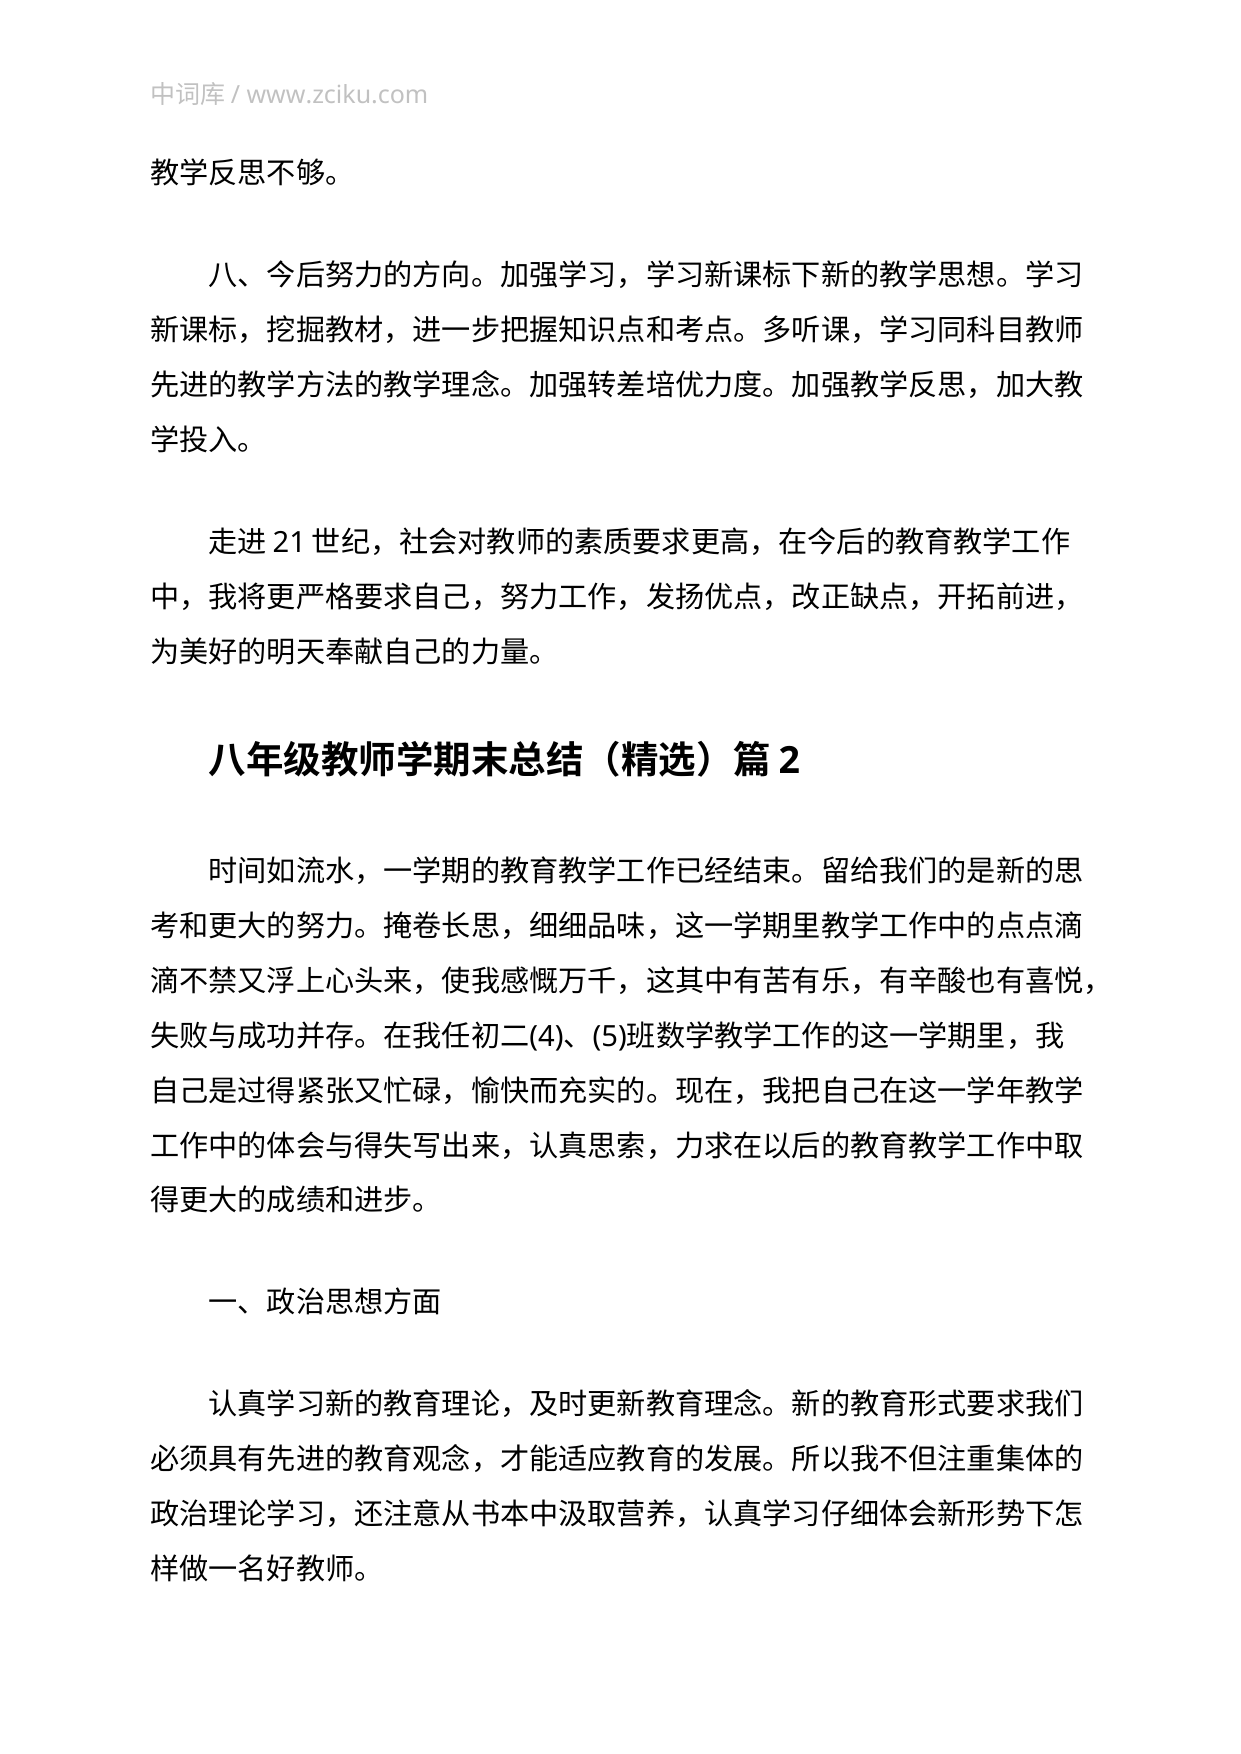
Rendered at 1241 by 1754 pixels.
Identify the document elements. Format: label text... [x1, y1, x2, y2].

text 八年级教师学期末总结（精选）篇2 [150, 730, 1090, 784]
text 时间如流水，一学期的教育教学工作已经结束。留给我们的是新的思考和更大的努力。掩卷长思，细细品味，这一学期里教学工作中的点点滴滴不禁又浮上心头来，使我感慨万千，这其中有苦有乐，有辛酸也有喜悦，失败与成功并存。在我任初二(4)、(5)班数学教学工作的这一学期里，我自己是过得紧张又忙碌，愉快而充实的。现在，我把自己在这一学年教学工作中的体会与得失写出来，认真思索，力求在以后的教育教学工作中取得更大的成绩和进步。 [150, 847, 1090, 1219]
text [150, 150, 1090, 192]
text 八、今后努力的方向。加强学习，学习新课标下新的教学思想。学习新课标，挖掘教材，进一步把握知识点和考点。多听课，学习同科目教师先进的教学方法的教学理念。加强转差培优力度。加强教学反思，加大教学投入。 [150, 252, 1090, 459]
text 走进21世纪，社会对教师的素质要求更高，在今后的教育教学工作中，我将更严格要求自己，努力工作，发扬优点，改正缺点，开拓前进，为美好的明天奉献自己的力量。 [150, 518, 1090, 670]
text 一、政治思想方面 [150, 1279, 1090, 1321]
text 认真学习新的教育理论，及时更新教育理念。新的教育形式要求我们必须具有先进的教育观念，才能适应教育的发展。所以我不但注重集体的政治理论学习，还注意从书本中汲取营养，认真学习仔细体会新形势下怎样做一名好教师。 [150, 1381, 1090, 1587]
